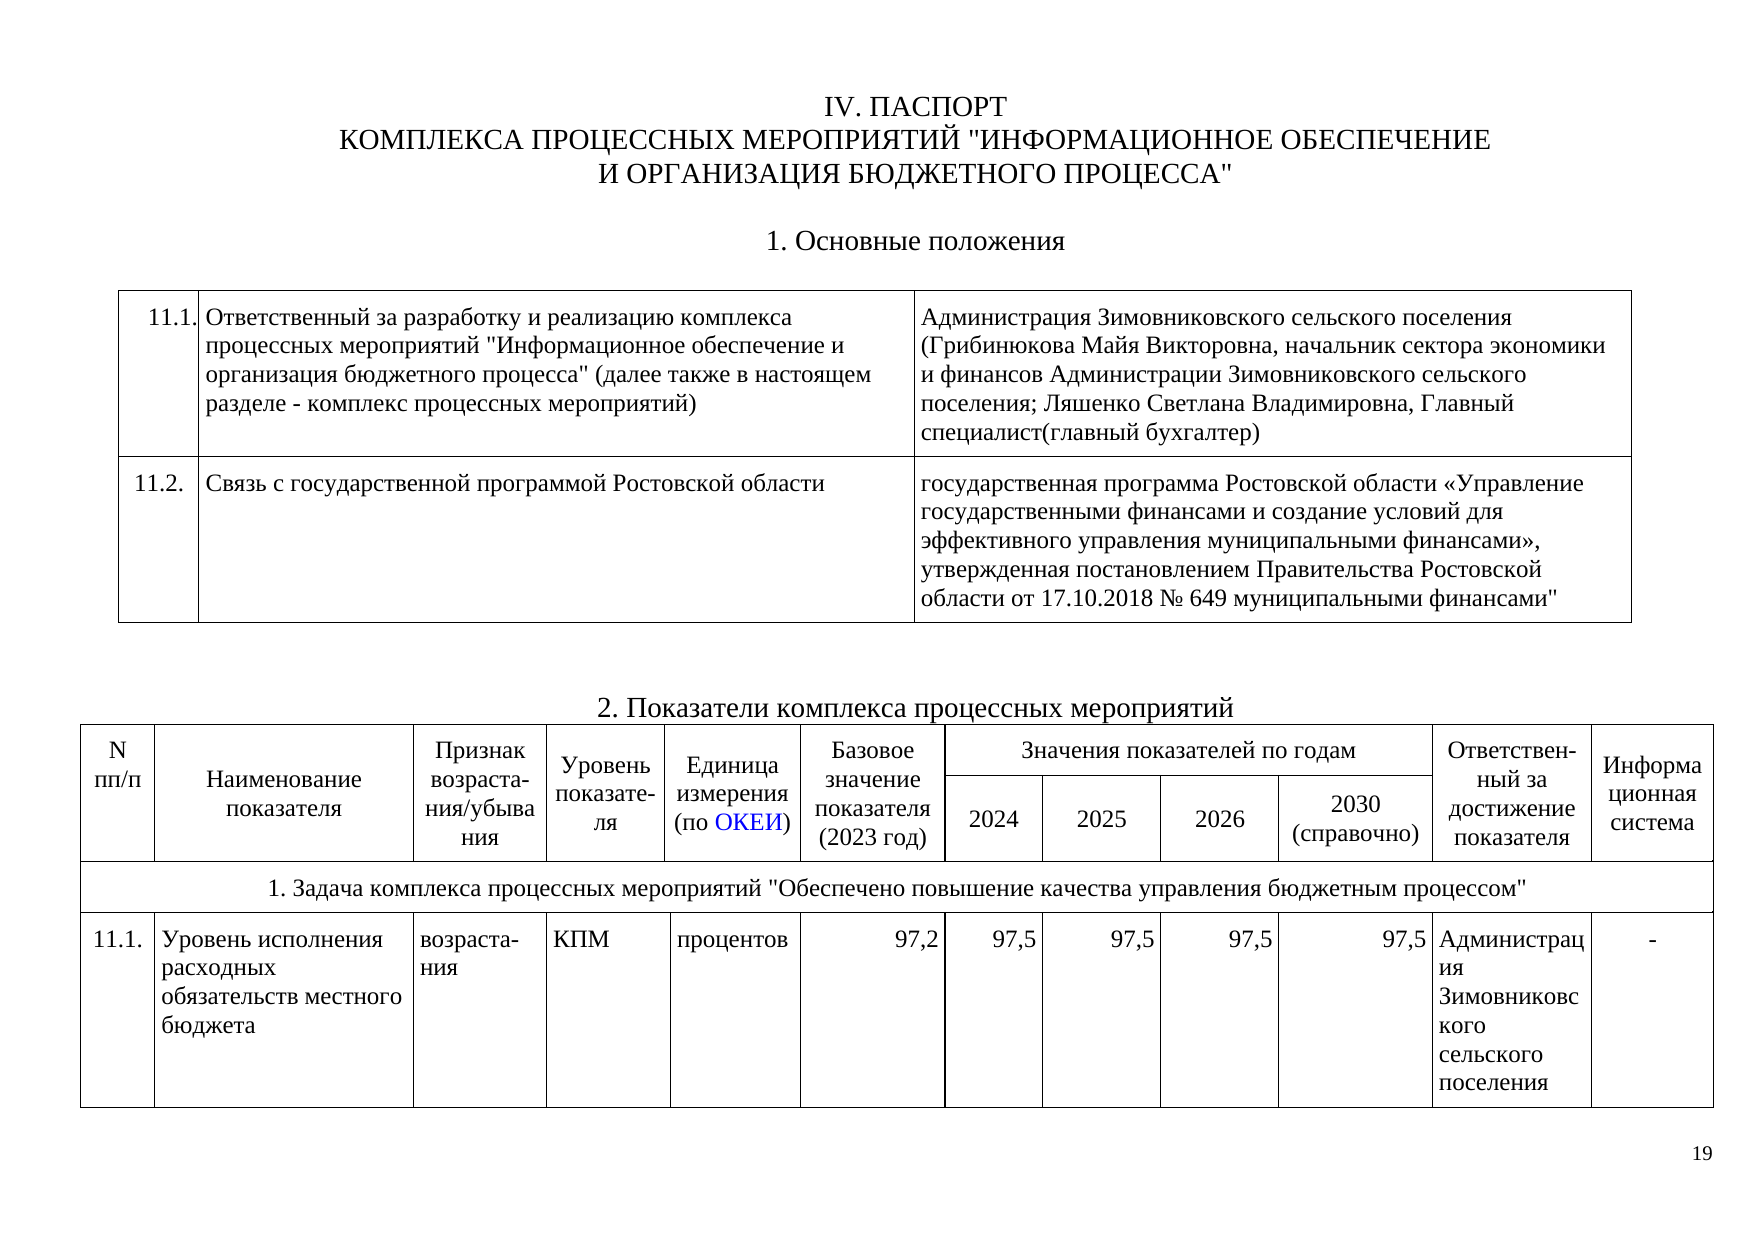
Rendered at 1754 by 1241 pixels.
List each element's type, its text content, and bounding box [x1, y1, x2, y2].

table_cell 97,5 [1043, 913, 1160, 1107]
table_header Базовое значение показателя (2023 год) [801, 725, 944, 861]
table_cell 97,5 [1279, 913, 1432, 1107]
table_cell Уровень исполнения расходных обязательств местного бюджета [155, 913, 413, 1107]
table_header Наименование показателя [155, 725, 413, 861]
table_cell 97,2 [801, 913, 944, 1107]
table_cell 97,5 [1161, 913, 1278, 1107]
table_cell 97,5 [946, 913, 1042, 1107]
table_cell возраста-ния [414, 913, 546, 1107]
text 1. Основные положения [118, 223, 1713, 256]
text КОМПЛЕКСА ПРОЦЕССНЫХ МЕРОПРИЯТИЙ "ИНФОРМАЦИОННОЕ ОБЕСПЕЧЕНИЕ [118, 122, 1713, 156]
table_header Администрация Зимовниковского сельского поселения (Грибинюкова Майя Викторовна, начальник сектора экономики и финансов Администрации Зимовниковского сельского поселения; Ляшенко Светлана Владимировна, Главный специалист(главный бухгалтер) [915, 291, 1631, 456]
text И ОРГАНИЗАЦИЯ БЮДЖЕТНОГО ПРОЦЕССА" [118, 156, 1713, 189]
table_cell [1433, 913, 1591, 1107]
table_cell КПМ [547, 913, 670, 1107]
table_header 11.1. [119, 291, 198, 456]
table_header N пп/п [81, 725, 154, 861]
table_header Ответственный за разработку и реализацию комплекса процессных мероприятий "Информационное обеспечение и организация бюджетного процесса" (далее также в настоящем разделе - комплекс процессных мероприятий) [199, 291, 914, 456]
table_cell 11.1. [81, 913, 154, 1107]
table_header Признак возраста-ния/убывания [414, 725, 546, 861]
table_cell 2024 [946, 776, 1042, 861]
table_cell Связь с государственной программой Ростовской области [199, 457, 914, 622]
table_header Ответствен-ный за достижение показателя [1433, 725, 1591, 861]
text IV. ПАСПОРТ [118, 89, 1713, 122]
text 2. Показатели комплекса процессных мероприятий [118, 690, 1713, 724]
table_cell 11.2. [119, 457, 198, 622]
table_cell 1. Задача комплекса процессных мероприятий "Обеспечено повышение качества управления бюджетным процессом" [81, 862, 1713, 912]
table_cell 2030 (справочно) [1279, 776, 1432, 861]
table_header Единица измерения (по ОКЕИ) [665, 725, 800, 861]
table_cell - [1592, 913, 1713, 1107]
table_header Информационная система [1592, 725, 1713, 861]
table_cell государственная программа Ростовской области «Управление государственными финансами и создание условий для эффективного управления муниципальными финансами», утвержденная постановлением Правительства Ростовской области от 17.10.2018 № 649 муниципальными финансами" [915, 457, 1631, 622]
table_header Уровень показате-ля [547, 725, 664, 861]
table_cell 2026 [1161, 776, 1278, 861]
table_header Значения показателей по годам [946, 725, 1432, 775]
table_cell 2025 [1043, 776, 1160, 861]
table_cell процентов [671, 913, 800, 1107]
